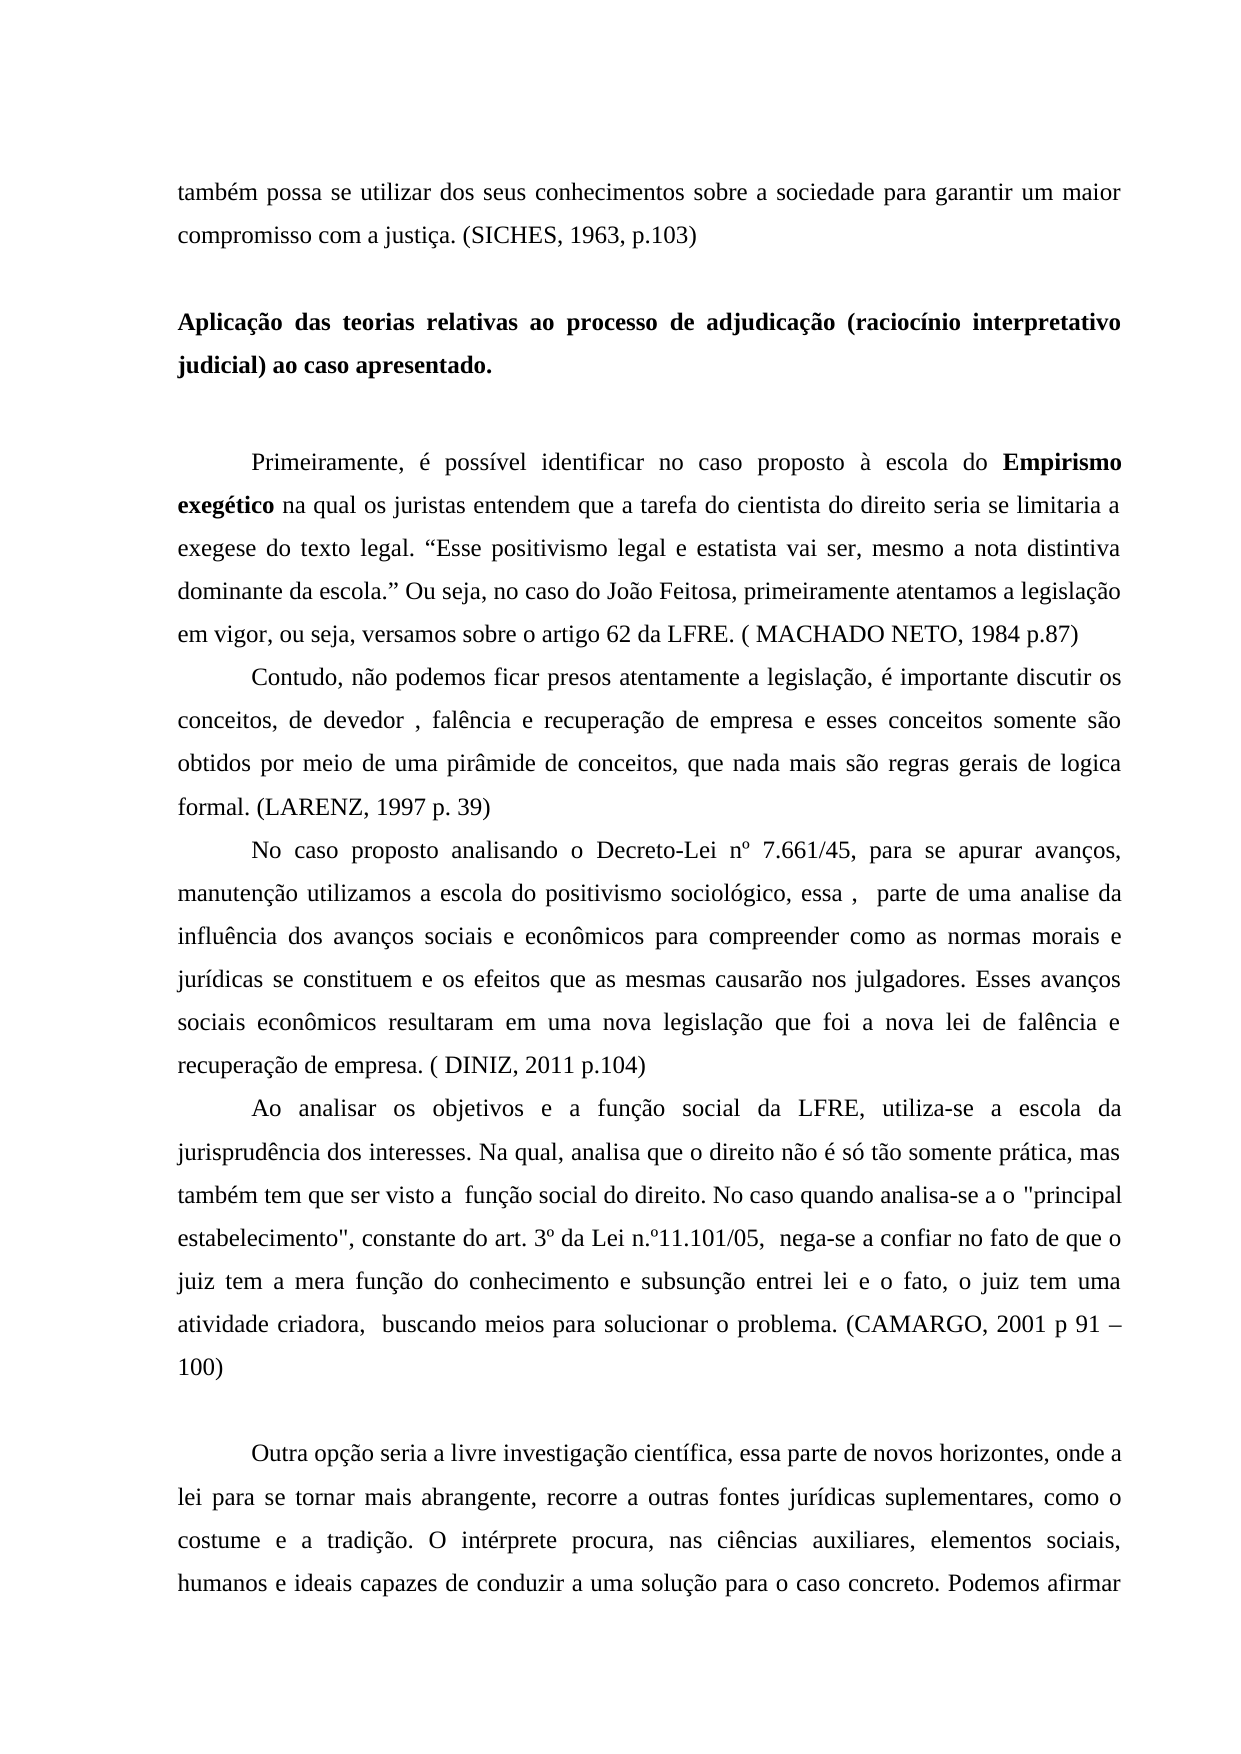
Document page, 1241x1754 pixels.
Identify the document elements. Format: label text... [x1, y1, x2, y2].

text Contudo, não podemos ficar presos atentamente a legislação, é importante discutir os conceitos, de devedor , falência e recuperação de empresa e esses conceitos somente são obtidos por meio de uma pirâmide de conceitos, que nada mais são regras gerais de logica formal. (LARENZ, 1997 p. 39) [177, 662, 1122, 820]
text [177, 1438, 1122, 1597]
list No caso proposto analisando o Decreto-Lei nº 7.661/45, para se apurar avanços, manutenção utilizamos a escola do positivismo sociológico, essa , parte de uma analise da influência dos avanços sociais e econômicos para compreender como as normas morais e jurídicas se constituem e os efeitos que as mesmas causarão nos julgadores. Esses avanços sociais econômicos resultaram em uma nova legislação que foi a nova lei de falência e recuperação de empresa. ( DINIZ, 2011 p.104) [177, 835, 1122, 1079]
text Ao analisar os objetivos e a função social da LFRE, utiliza-se a escola da jurisprudência dos interesses. Na qual, analisa que o direito não é só tão somente prática, mas também tem que ser visto a função social do direito. No caso quando analisa-se a o "principal estabelecimento", constante do art. 3º da Lei n.º11.101/05, nega-se a confiar no fato de que o juiz tem a mera função do conhecimento e subsunção entrei lei e o fato, o juiz tem uma atividade criadora, buscando meios para solucionar o problema. (CAMARGO, 2001 p 91 – 100) [177, 1093, 1122, 1381]
text Primeiramente, é possível identificar no caso proposto à escola do Empirismo exegético na qual os juristas entendem que a tarefa do cientista do direito seria se limitaria a exegese do texto legal. “Esse positivismo legal e estatista vai ser, mesmo a nota distintiva dominante da escola.” Ou seja, no caso do João Feitosa, primeiramente atentamos a legislação em vigor, ou seja, versamos sobre o artigo 62 da LFRE. ( MACHADO NETO, 1984 p.87) [177, 447, 1122, 648]
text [177, 177, 1122, 249]
text Aplicação das teorias relativas ao processo de adjudicação (raciocínio interpretativo judicial) ao caso apresentado. [177, 307, 1122, 378]
